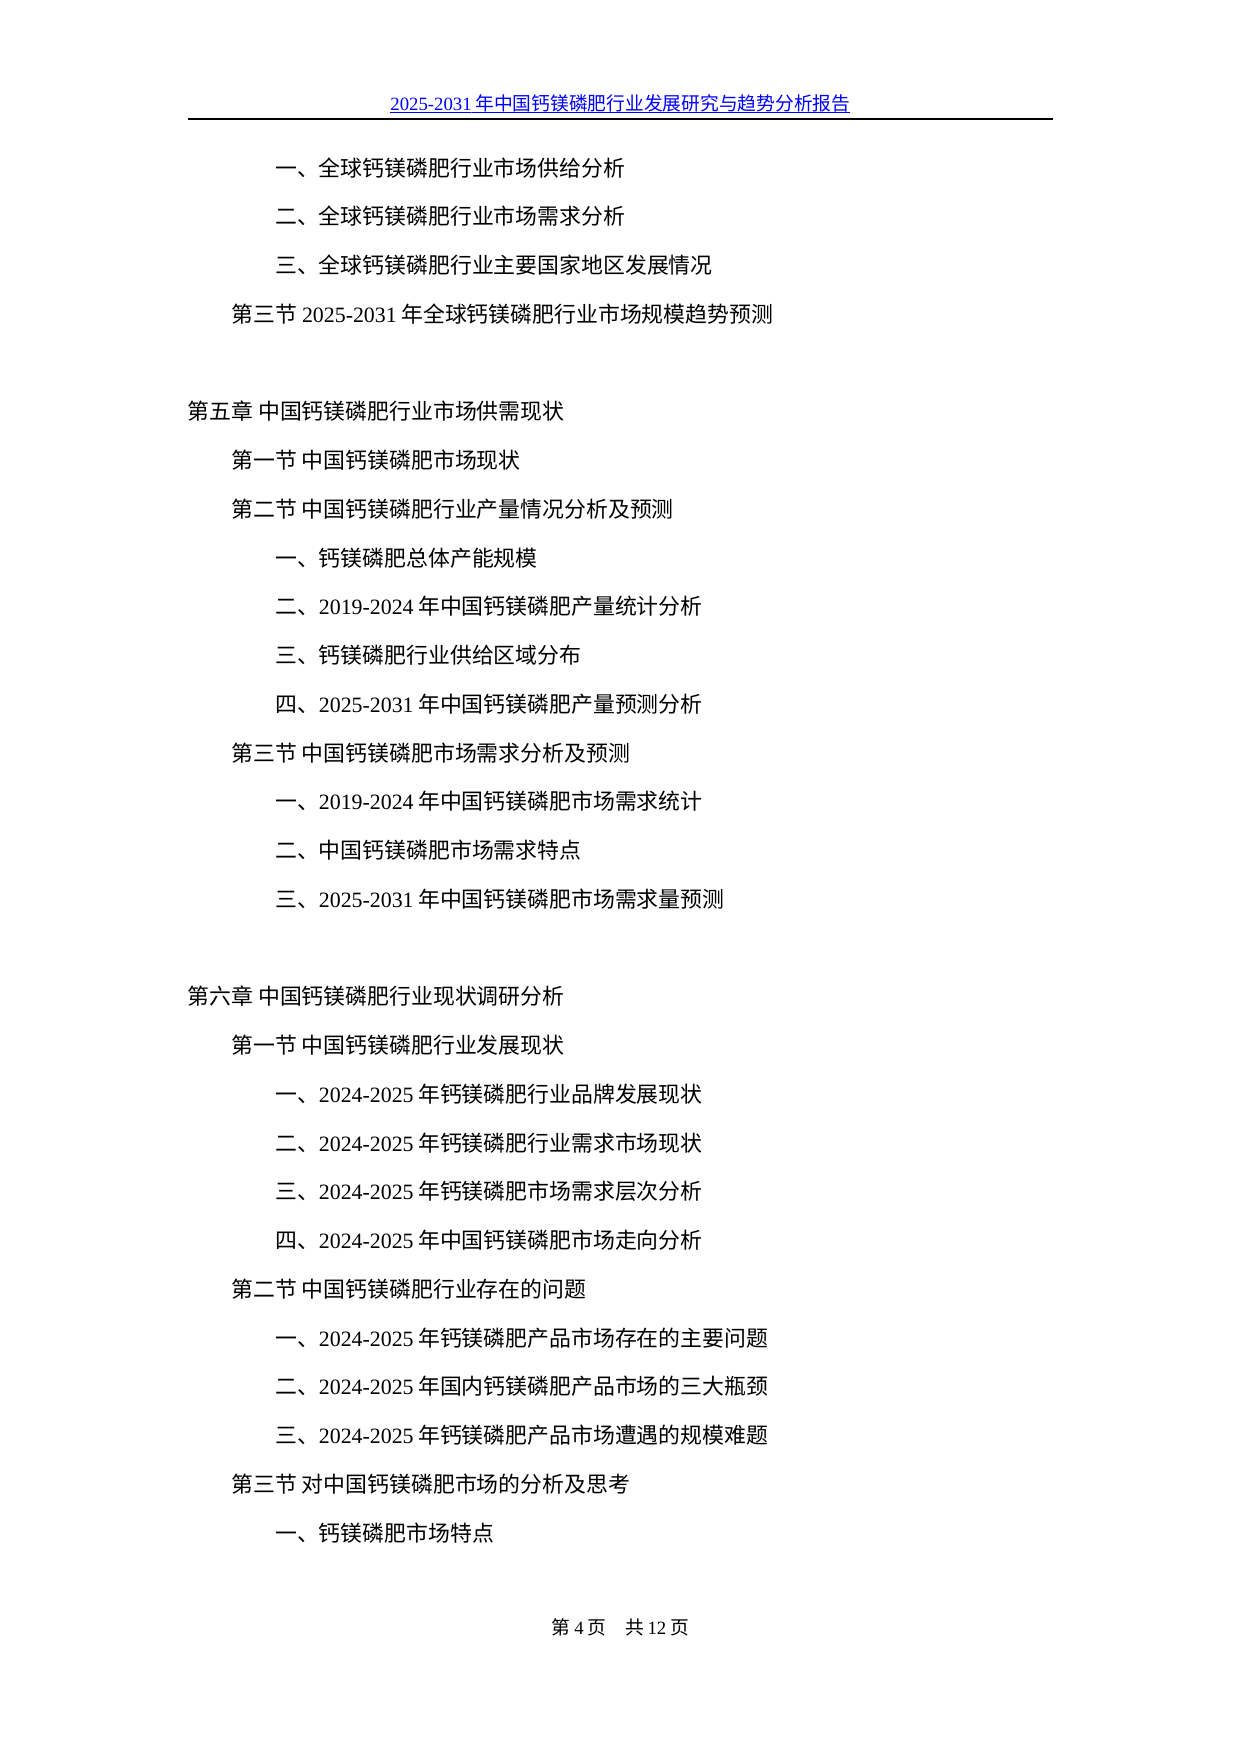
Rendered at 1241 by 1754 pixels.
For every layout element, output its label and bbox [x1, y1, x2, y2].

text [187, 150, 1053, 1548]
